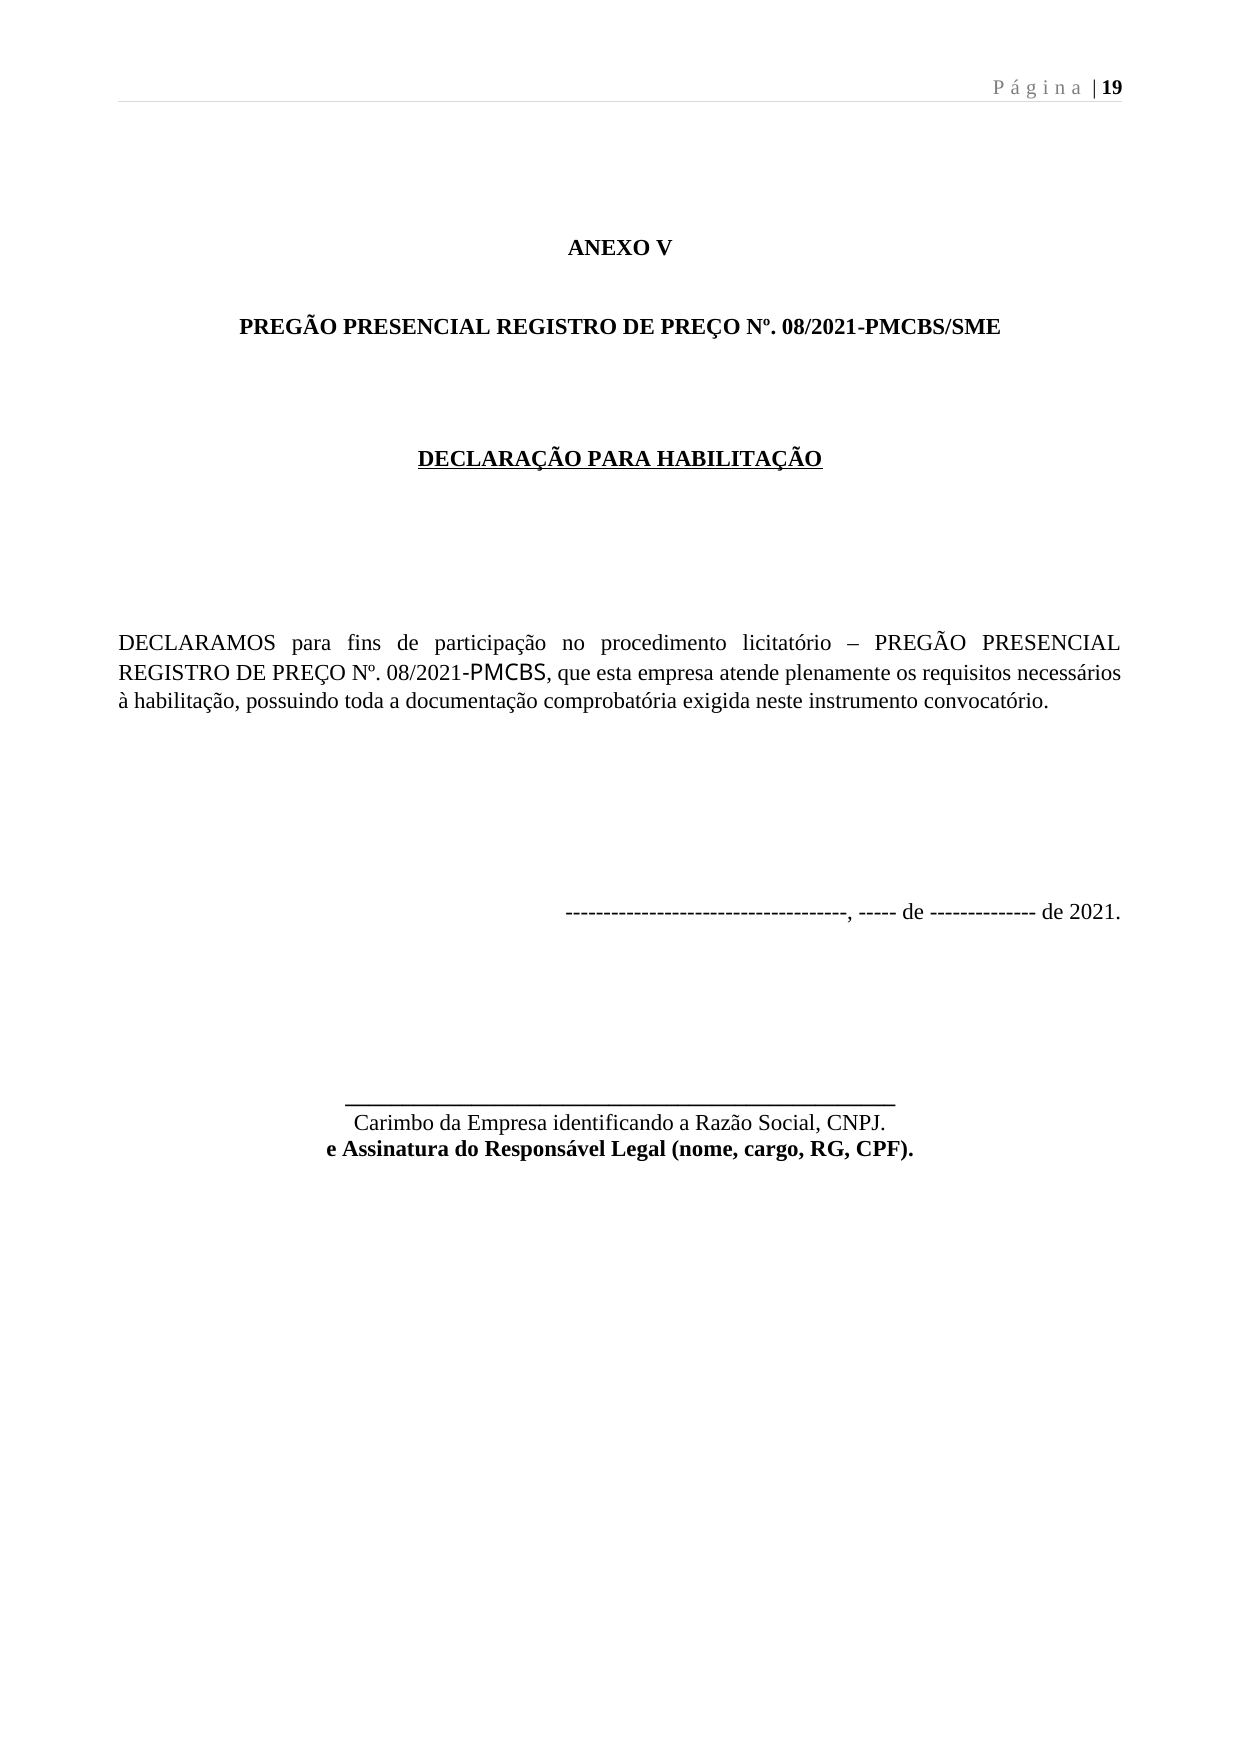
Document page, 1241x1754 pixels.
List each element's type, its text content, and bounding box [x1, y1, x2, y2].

text DECLARAMOS para fins de participação no procedimento licitatório – PREGÃO PRESENCIAL REGISTRO DE PREÇO Nº. 08/2021-PMCBS, que esta empresa atende plenamente os requisitos necessários à habilitação, possuindo toda a documentação comprobatória exigida neste instrumento convocatório. [118, 629, 1122, 713]
subtitle DECLARAÇÃO PARA HABILITAÇÃO [118, 445, 1122, 471]
text -------------------------------------, ----- de -------------- de 2021. [118, 898, 1122, 924]
subtitle PREGÃO PRESENCIAL REGISTRO DE PREÇO Nº. 08/2021-PMCBS/SME [118, 313, 1122, 339]
text e Assinatura do Responsável Legal (nome, cargo, RG, CPF). [118, 1135, 1122, 1161]
subtitle ANEXO V [118, 234, 1122, 260]
text ________________________________________________ [118, 1082, 1122, 1108]
text Carimbo da Empresa identificando a Razão Social, CNPJ. [118, 1108, 1122, 1135]
